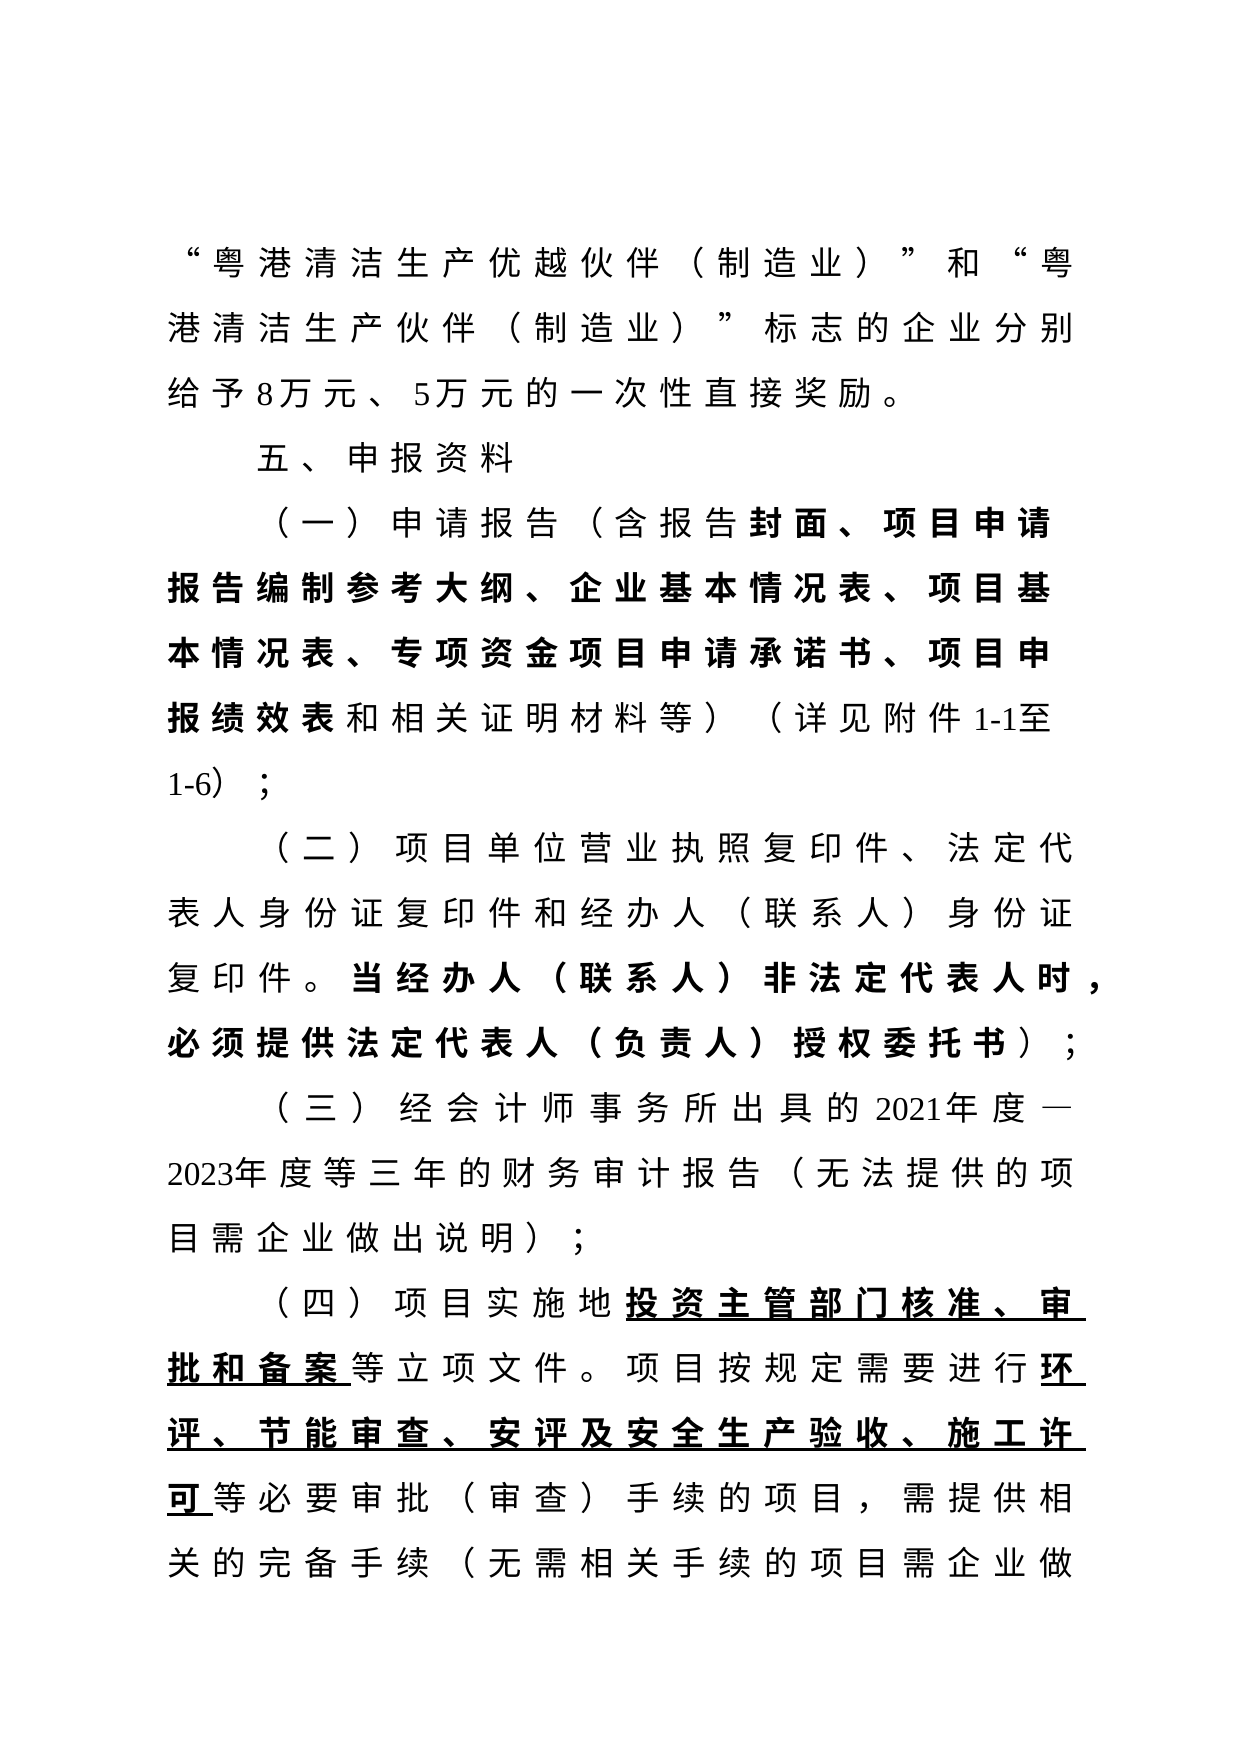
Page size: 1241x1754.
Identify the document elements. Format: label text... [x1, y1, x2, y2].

text （三）经会计师事务所出具的2021年度—2023年度等三年的财务审计报告（无法提供的项目需企业做出说明）； [167, 1074, 1085, 1269]
text （二）项目单位营业执照复印件、法定代表人身份证复印件和经办人（联系人）身份证复印件。当经办人（联系人）非法定代表人时，必须提供法定代表人（负责人）授权委托书）； [167, 814, 1085, 1074]
text （一）申请报告（含报告封面、项目申请报告编制参考大纲、企业基本情况表、项目基本情况表、专项资金项目申请承诺书、项目申报绩效表和相关证明材料等）（详见附件1-1至1-6）； [167, 489, 1085, 814]
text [167, 1269, 1085, 1448]
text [167, 229, 1085, 424]
text 五、申报资料 [167, 424, 1085, 489]
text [167, 1451, 1085, 1594]
